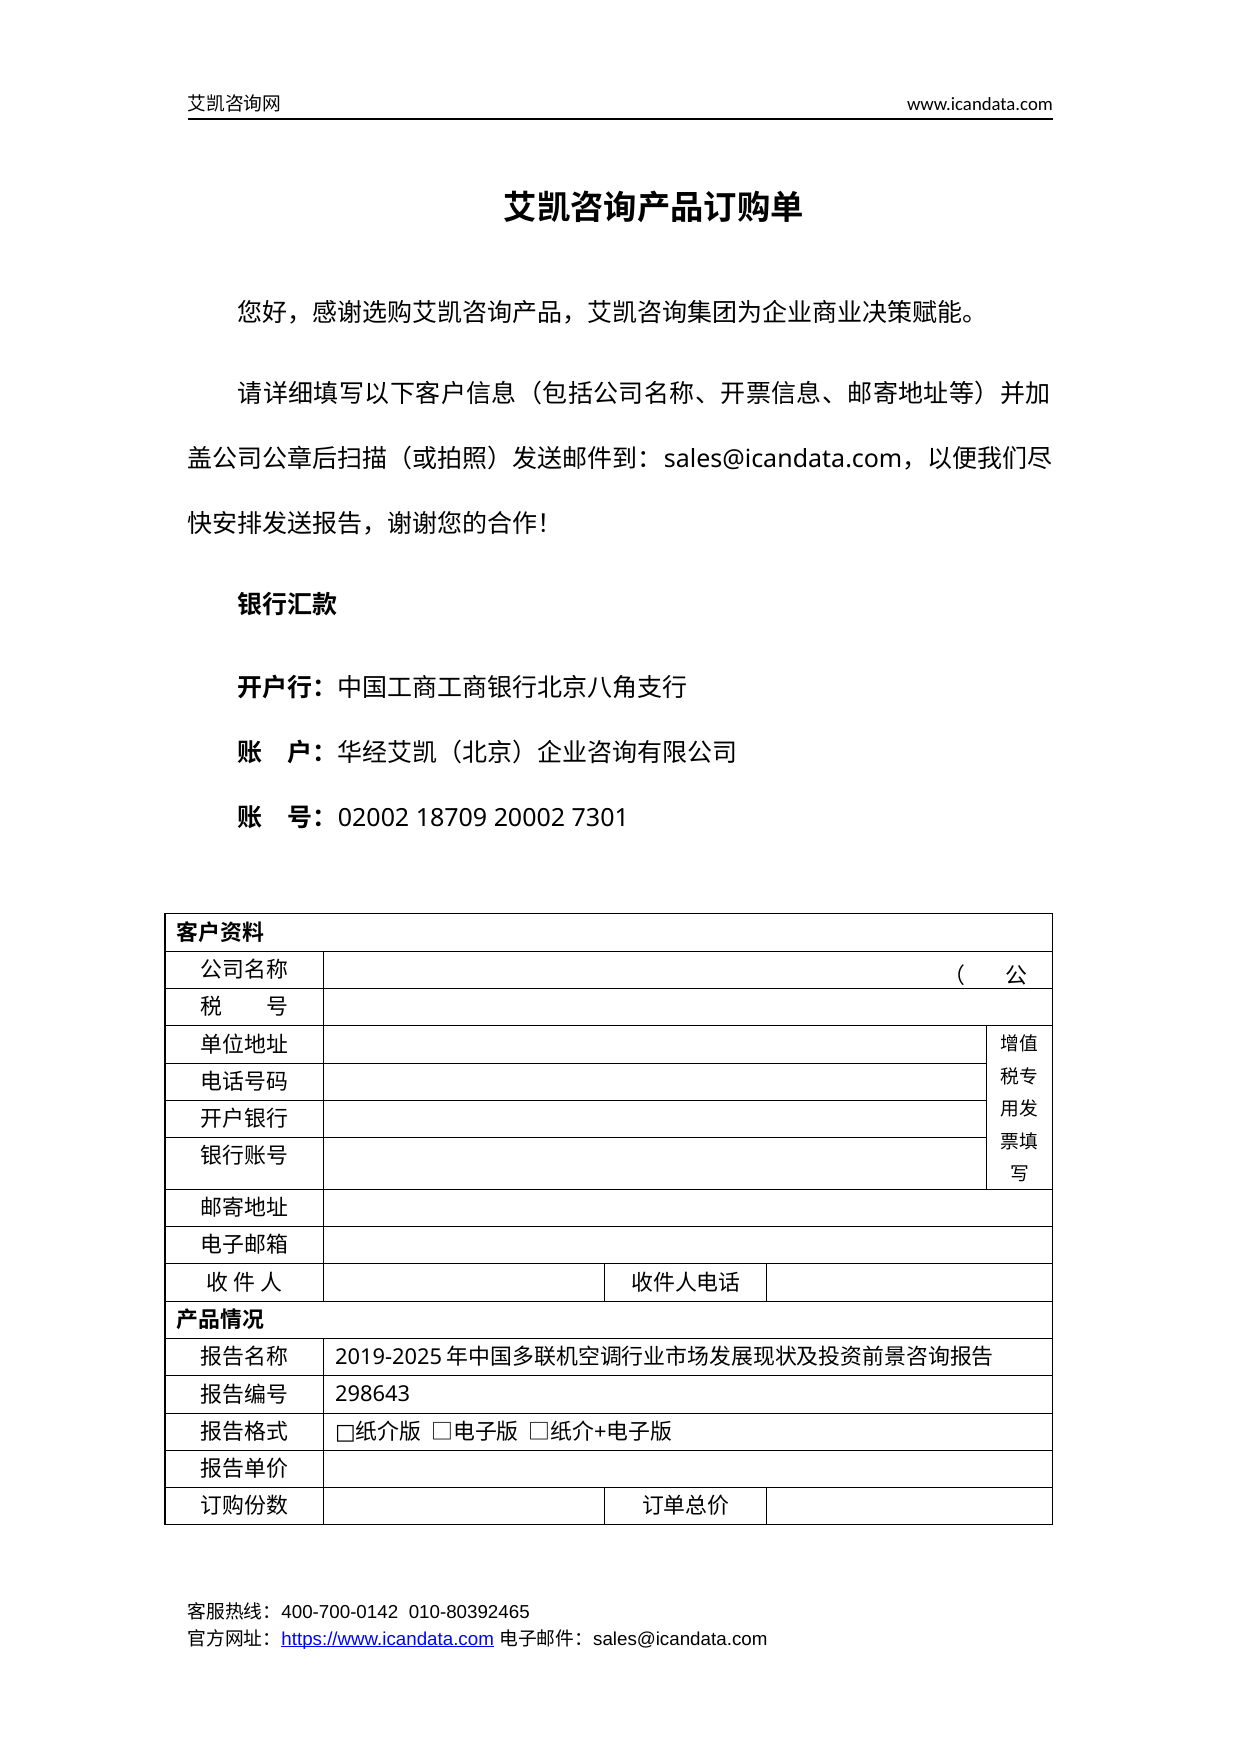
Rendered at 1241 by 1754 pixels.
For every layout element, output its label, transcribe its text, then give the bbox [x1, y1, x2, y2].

table_header 客户资料 [166, 914, 1052, 951]
text 银行汇款 [187, 570, 1053, 635]
table_cell 收 件 人 [166, 1264, 323, 1301]
table_cell 报告名称 [166, 1339, 323, 1375]
table_cell [324, 1138, 986, 1189]
text 您好，感谢选购艾凯咨询产品，艾凯咨询集团为企业商业决策赋能。 [187, 278, 1053, 343]
table_cell 开户银行 [166, 1101, 323, 1137]
table_cell [767, 1264, 1052, 1301]
table_cell [767, 1488, 1052, 1524]
text 账 号：02002 18709 20002 7301 [187, 783, 1053, 848]
table_cell 产品情况 [166, 1302, 1052, 1338]
table_cell [324, 1451, 1052, 1487]
table_cell 增值税专用发票填写 [987, 1026, 1052, 1189]
text 艾凯咨询产品订购单 [187, 172, 1053, 237]
table_cell 报告单价 [166, 1451, 323, 1487]
table_cell 税 号 [166, 989, 323, 1025]
table_cell [324, 1064, 986, 1100]
table_cell [324, 1026, 986, 1062]
table_cell 电话号码 [166, 1064, 323, 1100]
table_cell 邮寄地址 [166, 1190, 323, 1226]
table_cell 订单总价 [605, 1488, 766, 1524]
text 请详细填写以下客户信息（包括公司名称、开票信息、邮寄地址等）并加盖公司公章后扫描（或拍照）发送邮件到：sales@icandata.com，以便我们尽快安排发送报告，谢谢您的合作！ [187, 359, 1053, 554]
text 开户行：中国工商工商银行北京八角支行 [187, 653, 1053, 718]
table_cell [324, 1264, 604, 1301]
table_cell [324, 1101, 986, 1137]
table_cell 公司名称 [166, 952, 323, 988]
table_cell 收件人电话 [605, 1264, 766, 1301]
table_cell [324, 952, 1052, 988]
table_cell [324, 1190, 1052, 1226]
table_cell 电子邮箱 [166, 1227, 323, 1263]
table_cell □纸介版 □电子版 □纸介+电子版 [324, 1414, 1052, 1450]
table_cell 298643 [324, 1376, 1052, 1412]
table_cell 订购份数 [166, 1488, 323, 1524]
table_cell [324, 1488, 604, 1524]
table_cell 2019-2025年中国多联机空调行业市场发展现状及投资前景咨询报告 [324, 1339, 1052, 1375]
table_cell 报告编号 [166, 1376, 323, 1412]
table_cell [324, 989, 1052, 1025]
table_cell 报告格式 [166, 1414, 323, 1450]
text 账 户：华经艾凯（北京）企业咨询有限公司 [187, 718, 1053, 783]
table_cell 银行账号 [166, 1138, 323, 1189]
table_cell [324, 1227, 1052, 1263]
table_cell 单位地址 [166, 1026, 323, 1062]
